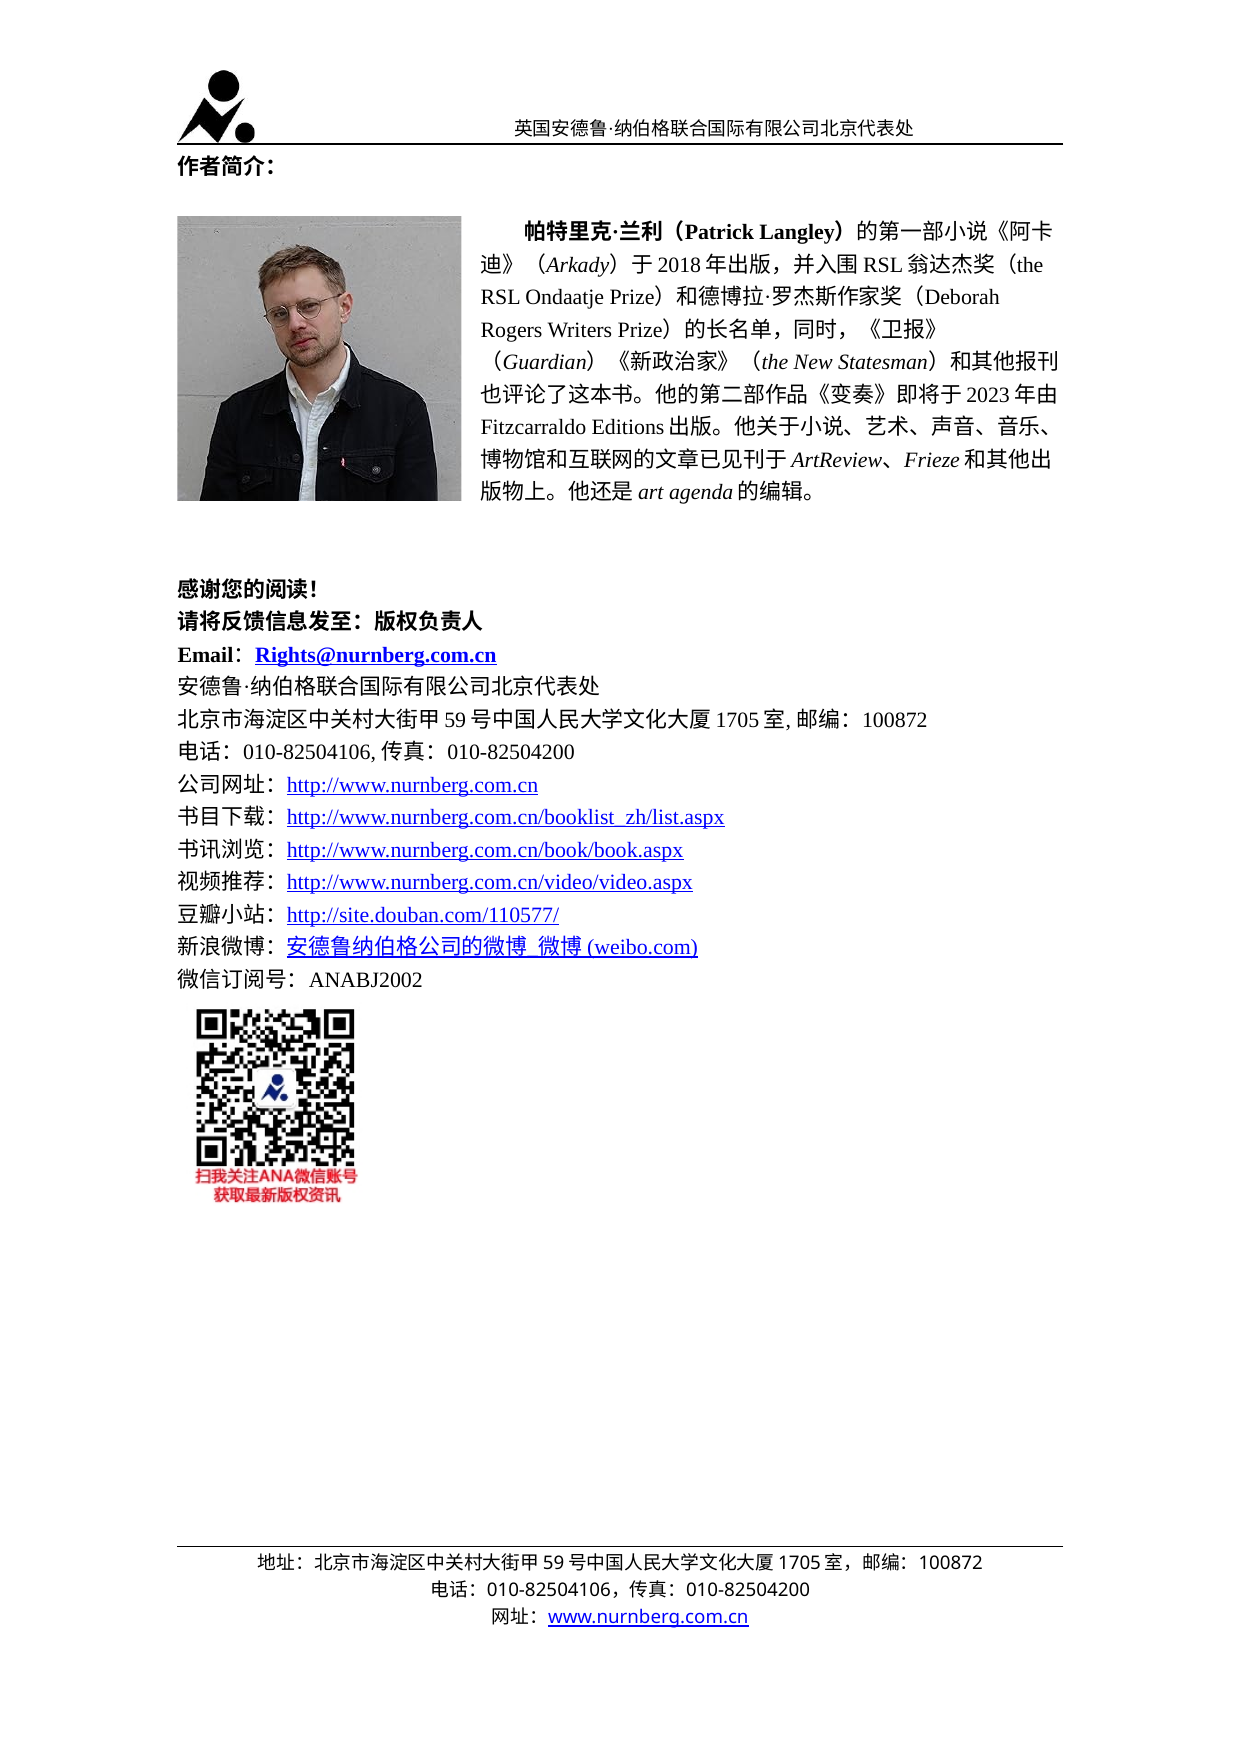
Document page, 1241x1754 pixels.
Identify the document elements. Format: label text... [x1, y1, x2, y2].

text 书目下载：http://www.nurnberg.com.cn/booklist_zh/list.aspx [177, 799, 1063, 831]
text 安德鲁·纳伯格联合国际有限公司北京代表处 [177, 669, 1063, 701]
text 北京市海淀区中关村大街甲59号中国人民大学文化大厦1705室, 邮编：100872 [177, 701, 1063, 734]
text 作者简介： [177, 149, 1063, 181]
text 微信订阅号：ANABJ2002 [177, 961, 1063, 994]
picture [177, 993, 374, 1208]
text 视频推荐：http://www.nurnberg.com.cn/video/video.aspx [177, 864, 1063, 896]
text 感谢您的阅读！ [177, 571, 1063, 604]
picture [177, 216, 462, 501]
text 请将反馈信息发至：版权负责人 [177, 604, 1063, 636]
text 电话：010-82504106, 传真：010-82504200 [177, 734, 1063, 766]
text Email：Rights@nurnberg.com.cn [177, 636, 1063, 669]
text 豆瓣小站：http://site.douban.com/110577/ [177, 896, 1063, 929]
text 书讯浏览：http://www.nurnberg.com.cn/book/book.aspx [177, 831, 1063, 864]
text 新浪微博：安德鲁纳伯格公司的微博_微博 (weibo.com) [587, 929, 1063, 961]
text 公司网址：http://www.nurnberg.com.cn [177, 766, 1063, 799]
picture [177, 70, 255, 143]
